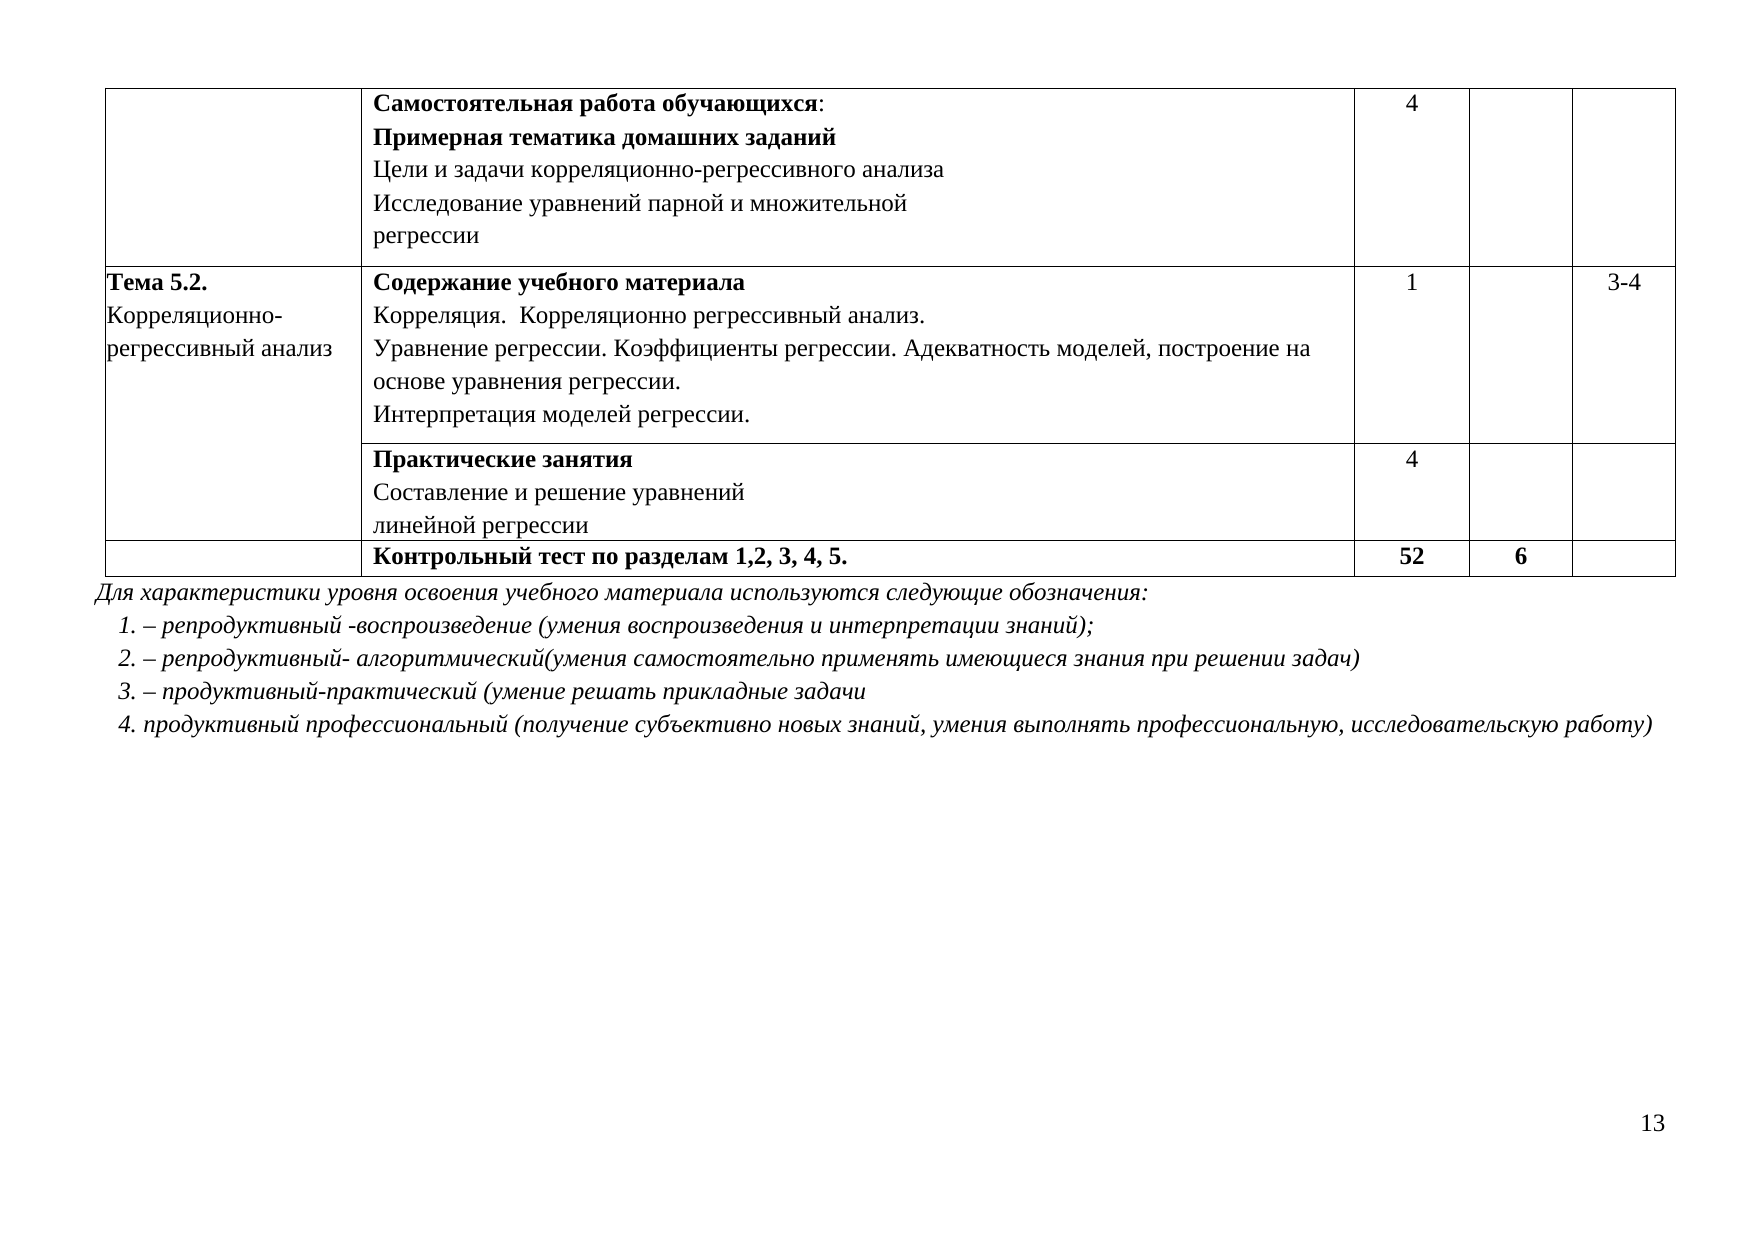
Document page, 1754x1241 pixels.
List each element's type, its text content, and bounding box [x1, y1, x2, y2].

table_cell Содержание учебного материала Корреляция. Корреляционно регрессивный анализ. Уравнение регрессии. Коэффициенты регрессии. Адекватность моделей, построение на основе уравнения регрессии. Интерпретация моделей регрессии. [362, 267, 1354, 443]
list – репродуктивный -воспроизведение (умения воспроизведения и интерпретации знаний); [118, 610, 1743, 638]
list – продуктивный-практический (умение решать прикладные задачи [118, 676, 1743, 704]
table_cell Самостоятельная работа обучающихся: Примерная тематика домашних заданий Цели и задачи корреляционно-регрессивного анализа Исследование уравнений парной и множительной регрессии [362, 89, 1354, 266]
table_cell Практические занятия Составление и решение уравнений линейной регрессии [362, 444, 1354, 540]
table_cell 4 [1355, 89, 1469, 266]
table_cell Контрольный тест по разделам 1,2, 3, 4, 5. [362, 541, 1354, 576]
table_cell [1470, 89, 1572, 266]
table_cell [1470, 267, 1572, 443]
table_cell 4 [1355, 444, 1469, 540]
table_cell 3-4 [1573, 267, 1675, 443]
table_cell [1573, 444, 1675, 540]
table_cell 52 [1355, 541, 1469, 576]
table_cell 6 [1470, 541, 1572, 576]
table_cell [1470, 444, 1572, 540]
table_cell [106, 89, 361, 266]
table_cell [1573, 541, 1675, 576]
table_cell 1 [1355, 267, 1469, 443]
list – репродуктивный- алгоритмический(умения самостоятельно применять имеющиеся знания при решении задач) [118, 643, 1743, 671]
table_cell [106, 541, 361, 576]
table_cell [1573, 89, 1675, 266]
text Для характеристики уровня освоения учебного материала используются следующие обозначения: [96, 577, 1743, 605]
list продуктивный профессиональный (получение субъективно новых знаний, умения выполнять профессиональную, исследовательскую работу) [118, 709, 1743, 737]
table_cell Тема 5.2. Корреляционно- регрессивный анализ [106, 267, 361, 540]
